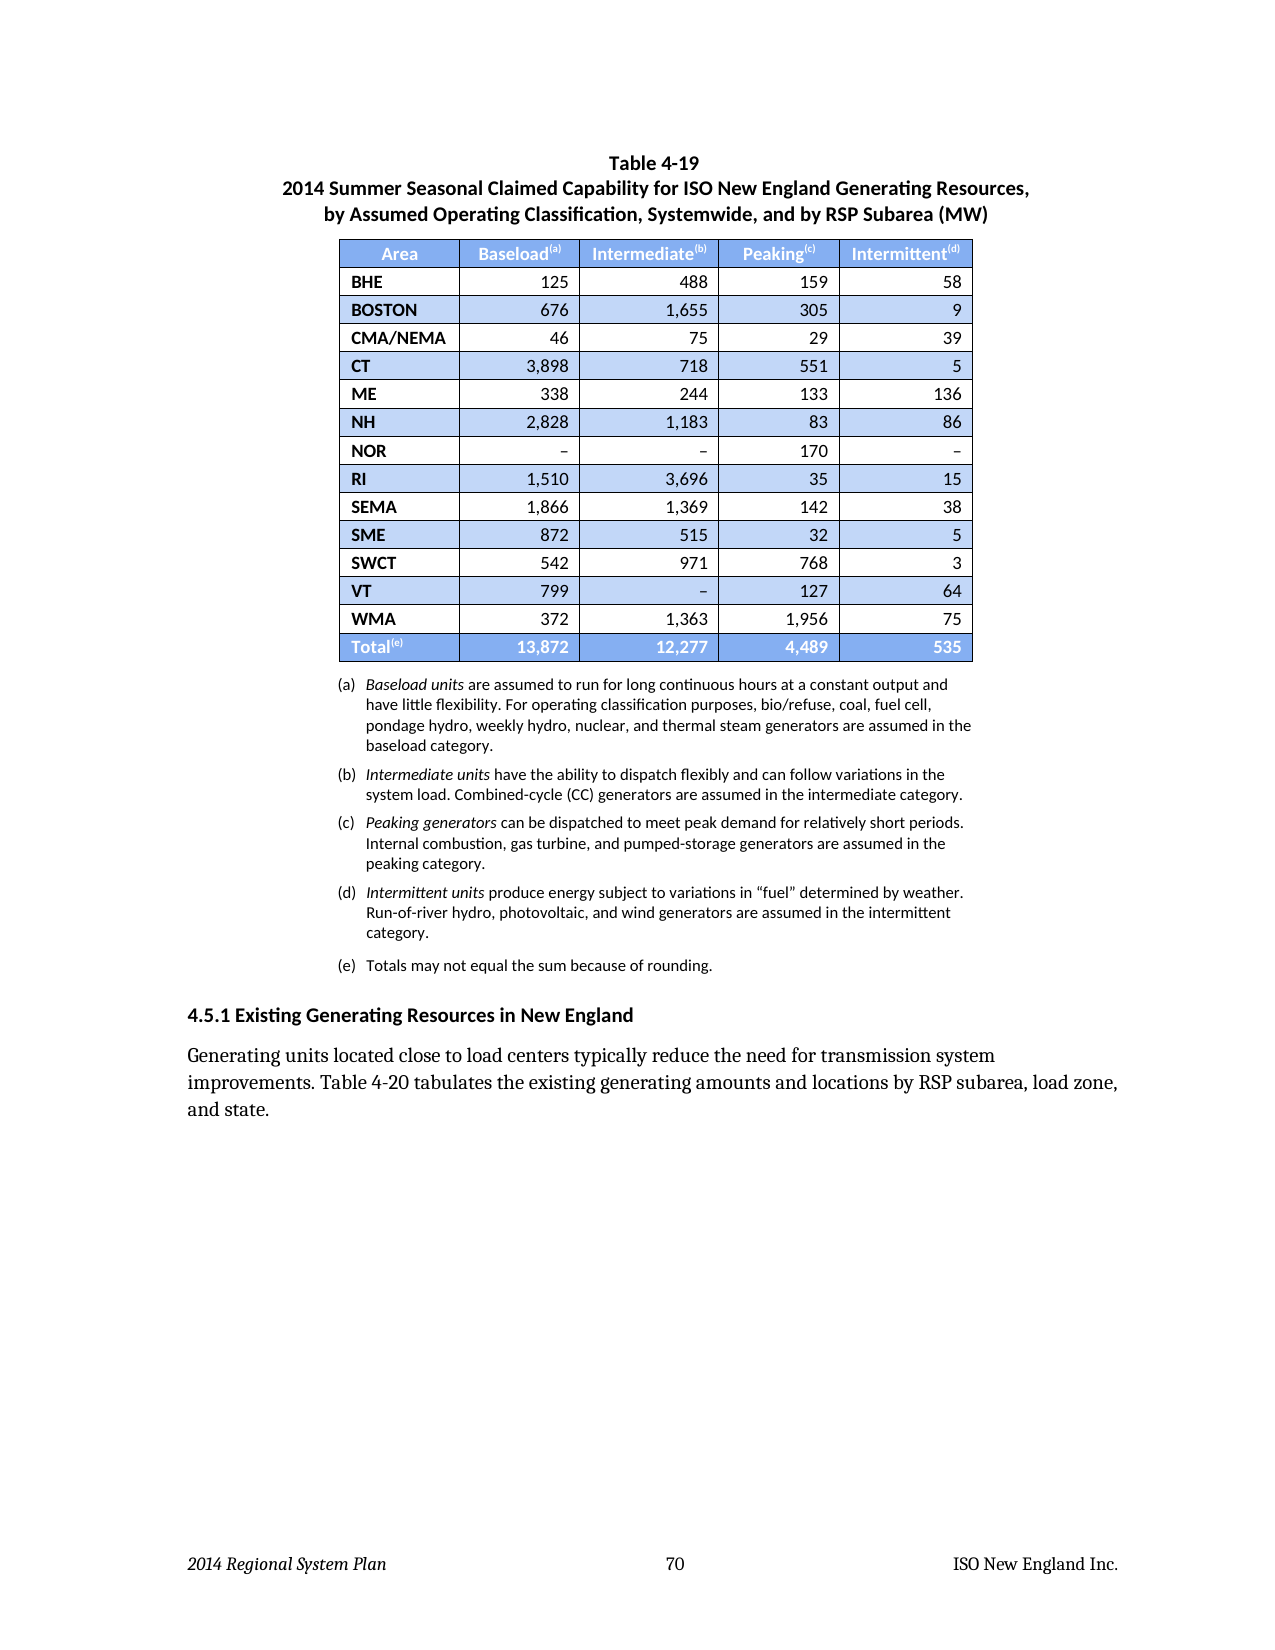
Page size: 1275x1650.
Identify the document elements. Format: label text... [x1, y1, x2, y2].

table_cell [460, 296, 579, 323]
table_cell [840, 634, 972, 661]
text (c) Peaking generators can be dispatched to meet peak demand for relatively short periods. Internal combustion, gas turbine, and pumped-storage generators are assumed in the peaking category. [337, 813, 975, 874]
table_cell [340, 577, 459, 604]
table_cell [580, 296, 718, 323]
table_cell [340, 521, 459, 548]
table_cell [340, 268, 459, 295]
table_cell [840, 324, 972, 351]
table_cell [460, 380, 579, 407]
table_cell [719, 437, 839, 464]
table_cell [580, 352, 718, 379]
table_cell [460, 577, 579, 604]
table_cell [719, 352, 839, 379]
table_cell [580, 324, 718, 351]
text (a) Baseload units are assumed to run for long continuous hours at a constant output and have little flexibility. For operating classification purposes, bio/refuse, coal, fuel cell, pondage hydro, weekly hydro, nuclear, and thermal steam generators are assumed in the baseload category. [337, 674, 975, 755]
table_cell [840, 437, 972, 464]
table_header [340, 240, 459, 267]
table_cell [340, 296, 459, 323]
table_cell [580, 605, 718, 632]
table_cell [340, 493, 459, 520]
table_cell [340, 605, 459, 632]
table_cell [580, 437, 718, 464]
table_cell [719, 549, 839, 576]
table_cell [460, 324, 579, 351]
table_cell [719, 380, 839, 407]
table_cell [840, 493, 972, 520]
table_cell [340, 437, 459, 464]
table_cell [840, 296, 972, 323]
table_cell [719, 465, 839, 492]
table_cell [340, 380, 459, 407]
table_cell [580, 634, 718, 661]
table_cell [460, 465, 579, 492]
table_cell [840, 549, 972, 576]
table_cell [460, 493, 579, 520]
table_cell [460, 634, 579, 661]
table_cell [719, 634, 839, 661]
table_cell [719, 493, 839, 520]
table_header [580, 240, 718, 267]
text (e) Totals may not equal the sum because of rounding. [337, 955, 975, 976]
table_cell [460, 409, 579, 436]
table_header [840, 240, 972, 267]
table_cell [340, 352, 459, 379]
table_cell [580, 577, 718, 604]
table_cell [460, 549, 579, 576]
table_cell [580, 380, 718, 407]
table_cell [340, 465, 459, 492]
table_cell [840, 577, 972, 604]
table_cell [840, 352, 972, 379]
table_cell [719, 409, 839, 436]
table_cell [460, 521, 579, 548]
text (d) Intermittent units produce energy subject to variations in “fuel” determined by weather. Run-of-river hydro, photovoltaic, and wind generators are assumed in the intermittent category. [337, 882, 975, 943]
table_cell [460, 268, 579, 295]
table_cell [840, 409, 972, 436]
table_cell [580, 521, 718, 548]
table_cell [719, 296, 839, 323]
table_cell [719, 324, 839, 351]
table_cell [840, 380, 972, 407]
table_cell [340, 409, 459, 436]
subtitle Existing Generating Resources in New England [187, 1001, 1125, 1028]
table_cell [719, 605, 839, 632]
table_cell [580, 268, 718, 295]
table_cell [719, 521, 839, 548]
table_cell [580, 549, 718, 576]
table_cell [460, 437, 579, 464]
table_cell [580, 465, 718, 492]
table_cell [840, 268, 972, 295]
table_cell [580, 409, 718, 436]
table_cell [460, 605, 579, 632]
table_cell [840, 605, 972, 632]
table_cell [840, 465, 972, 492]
text (b) Intermediate units have the ability to dispatch flexibly and can follow variations in the system load. Combined-cycle (CC) generators are assumed in the intermediate category. [337, 764, 975, 804]
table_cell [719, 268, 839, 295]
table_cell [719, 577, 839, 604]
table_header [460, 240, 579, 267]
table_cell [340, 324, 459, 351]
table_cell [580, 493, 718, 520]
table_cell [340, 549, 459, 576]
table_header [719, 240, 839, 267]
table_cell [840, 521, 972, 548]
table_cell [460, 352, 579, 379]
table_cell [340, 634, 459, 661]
